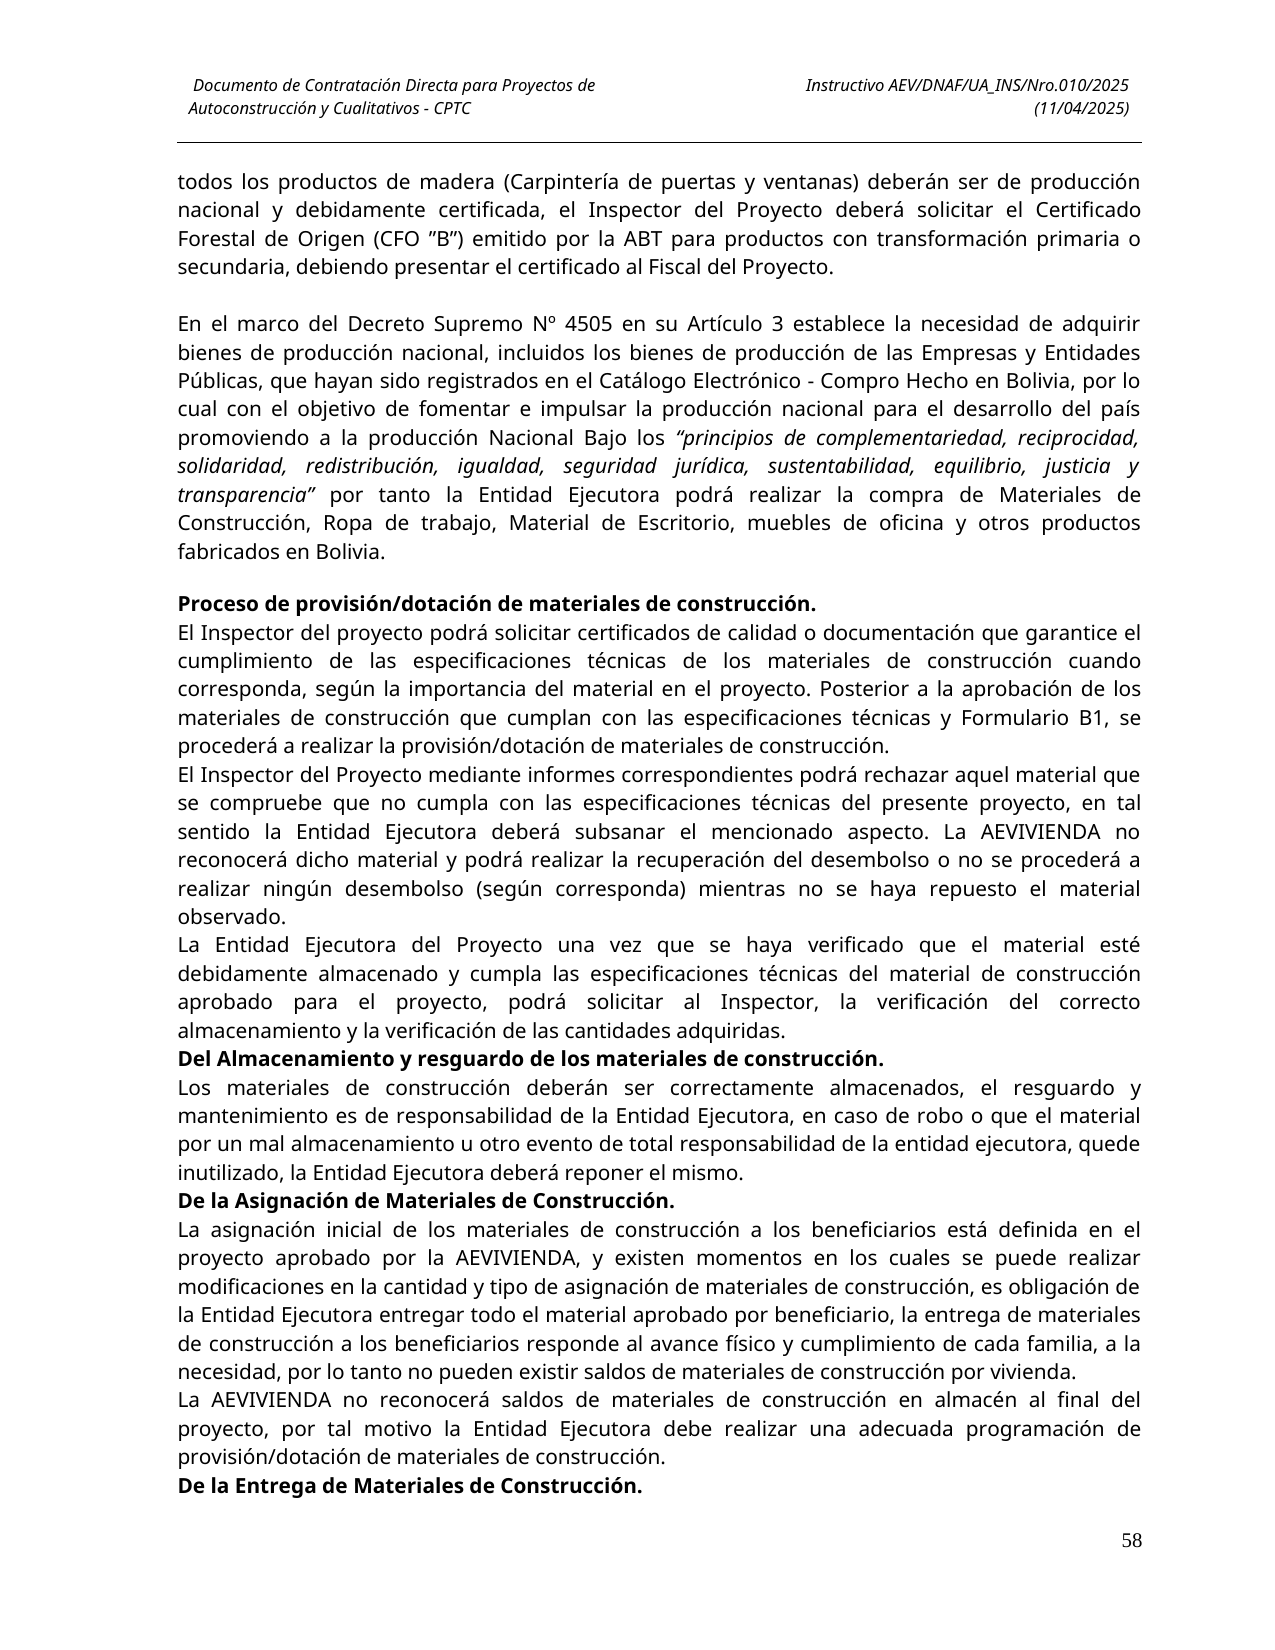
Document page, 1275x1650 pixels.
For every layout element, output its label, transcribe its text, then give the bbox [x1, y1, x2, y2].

text La asignación inicial de los materiales de construcción a los beneficiarios está definida en el proyecto aprobado por la AEVIVIENDA, y existen momentos en los cuales se puede realizar modificaciones en la cantidad y tipo de asignación de materiales de construcción, es obligación de la Entidad Ejecutora entregar todo el material aprobado por beneficiario, la entrega de materiales de construcción a los beneficiarios responde al avance físico y cumplimiento de cada familia, a la necesidad, por lo tanto no pueden existir saldos de materiales de construcción por vivienda. [177, 1215, 1142, 1386]
text Los materiales de construcción deberán ser correctamente almacenados, el resguardo y mantenimiento es de responsabilidad de la Entidad Ejecutora, en caso de robo o que el material por un mal almacenamiento u otro evento de total responsabilidad de la entidad ejecutora, quede inutilizado, la Entidad Ejecutora deberá reponer el mismo. [177, 1073, 1142, 1186]
text La AEVIVIENDA no reconocerá saldos de materiales de construcción en almacén al final del proyecto, por tal motivo la Entidad Ejecutora debe realizar una adecuada programación de provisión/dotación de materiales de construcción. [177, 1386, 1142, 1471]
text La Entidad Ejecutora del Proyecto una vez que se haya verificado que el material esté debidamente almacenado y cumpla las especificaciones técnicas del material de construcción aprobado para el proyecto, podrá solicitar al Inspector, la verificación del correcto almacenamiento y la verificación de las cantidades adquiridas. [177, 931, 1142, 1044]
text De la Entrega de Materiales de Construcción. [177, 1471, 1142, 1499]
text Proceso de provisión/dotación de materiales de construcción. [177, 589, 1142, 618]
text En el marco del Decreto Supremo Nº 4505 en su Artículo 3 establece la necesidad de adquirir bienes de producción nacional, incluidos los bienes de producción de las Empresas y Entidades Públicas, que hayan sido registrados en el Catálogo Electrónico - Compro Hecho en Bolivia, por lo cual con el objetivo de fomentar e impulsar la producción nacional para el desarrollo del país promoviendo a la producción Nacional Bajo los “principios de complementariedad, reciprocidad, solidaridad, redistribución, igualdad, seguridad jurídica, sustentabilidad, equilibrio, justicia y transparencia” por tanto la Entidad Ejecutora podrá realizar la compra de Materiales de Construcción, Ropa de trabajo, Material de Escritorio, muebles de oficina y otros productos fabricados en Bolivia. [177, 309, 1142, 565]
text De la Asignación de Materiales de Construcción. [177, 1186, 1142, 1215]
text El Inspector del proyecto podrá solicitar certificados de calidad o documentación que garantice el cumplimiento de las especificaciones técnicas de los materiales de construcción cuando corresponda, según la importancia del material en el proyecto. Posterior a la aprobación de los materiales de construcción que cumplan con las especificaciones técnicas y Formulario B1, se procederá a realizar la provisión/dotación de materiales de construcción. [177, 618, 1142, 760]
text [177, 167, 1142, 281]
text Del Almacenamiento y resguardo de los materiales de construcción. [177, 1044, 1142, 1073]
text El Inspector del Proyecto mediante informes correspondientes podrá rechazar aquel material que se compruebe que no cumpla con las especificaciones técnicas del presente proyecto, en tal sentido la Entidad Ejecutora deberá subsanar el mencionado aspecto. La AEVIVIENDA no reconocerá dicho material y podrá realizar la recuperación del desembolso o no se procederá a realizar ningún desembolso (según corresponda) mientras no se haya repuesto el material observado. [177, 760, 1142, 931]
